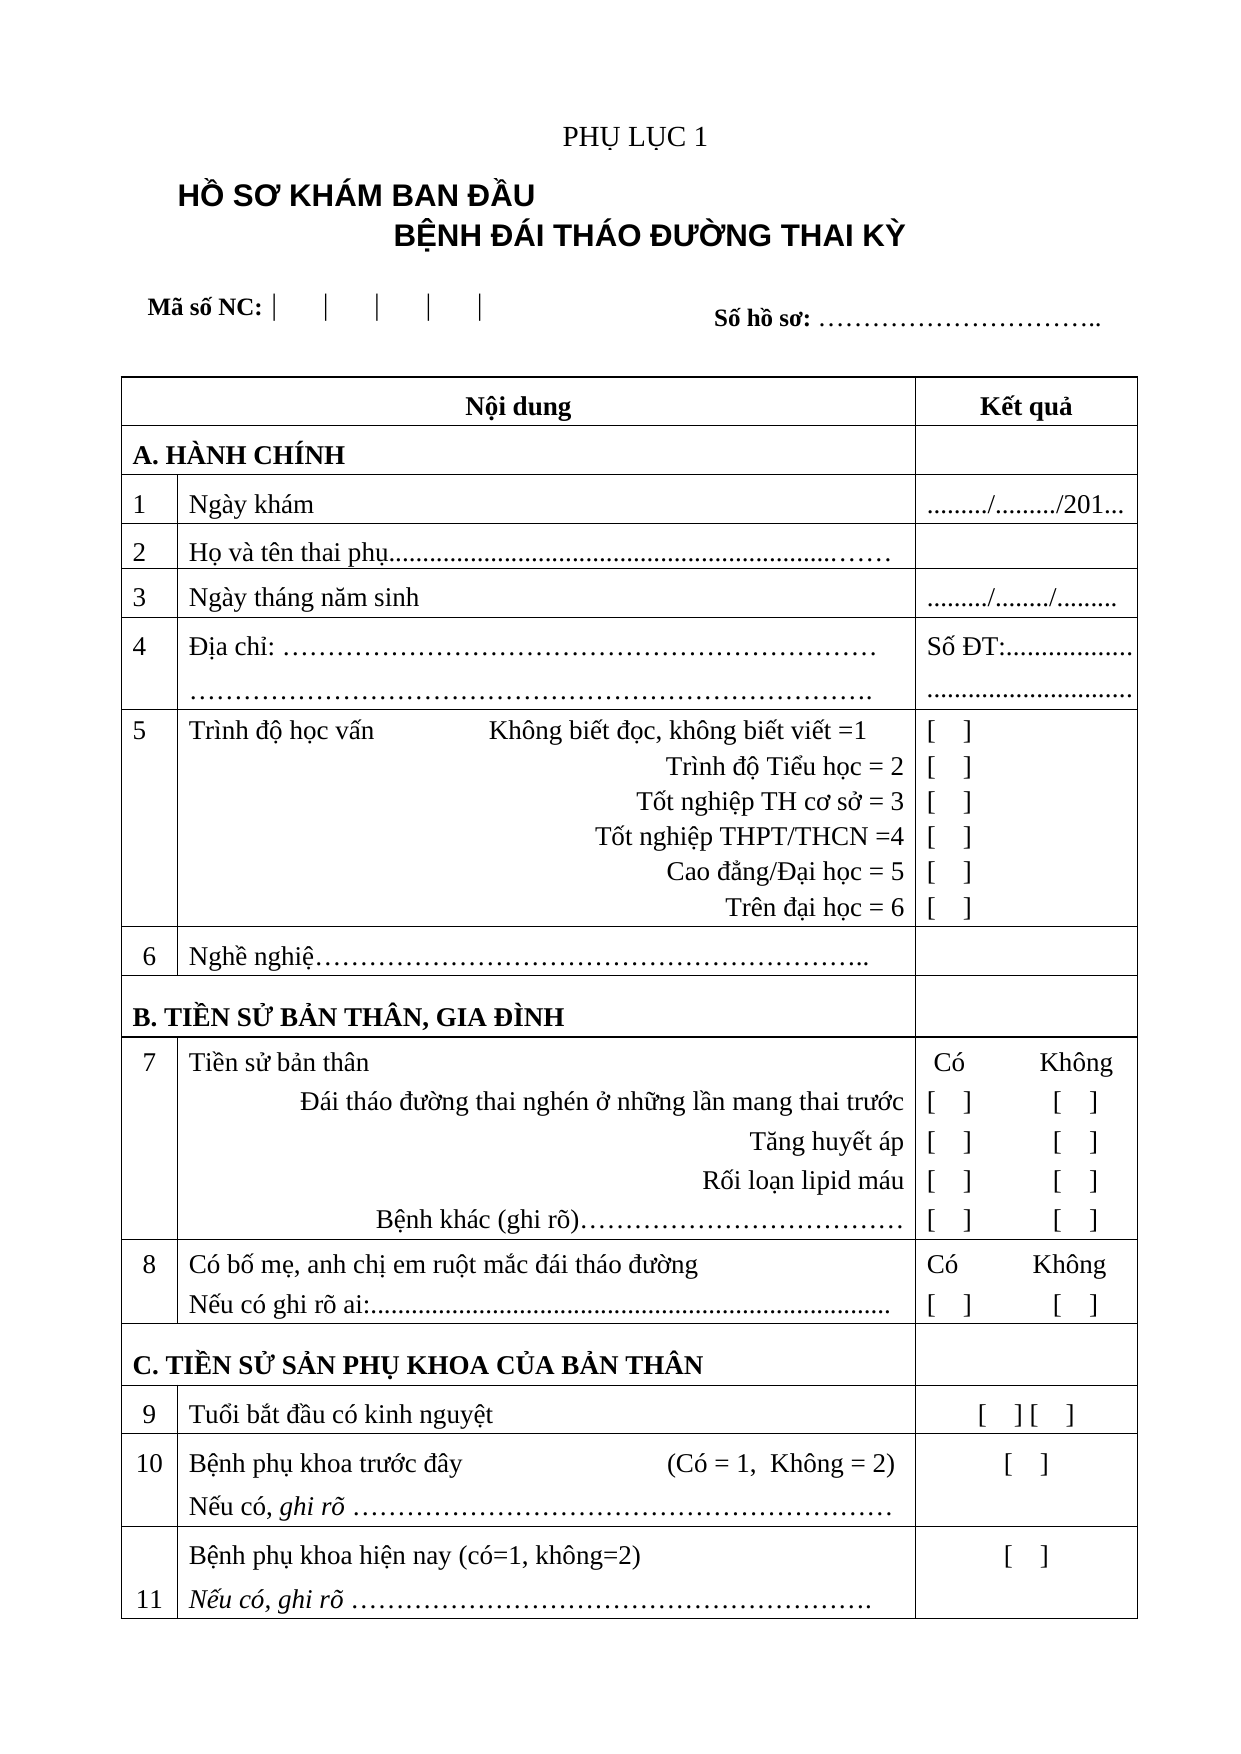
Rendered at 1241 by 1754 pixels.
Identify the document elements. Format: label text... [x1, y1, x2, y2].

table_cell A. HÀNH CHÍNH [122, 426, 915, 474]
table_cell 2 [122, 524, 177, 568]
table_cell 8 [122, 1240, 177, 1323]
table_cell [ ] [916, 1527, 1137, 1618]
table_cell 1 [122, 475, 177, 523]
table_cell Họ và tên thai phụ …… [178, 524, 915, 568]
table_cell Nghề nghiệ…………………………………………………….. [178, 927, 915, 975]
table_cell 9 [122, 1386, 177, 1433]
table_cell Tuổi bắt đầu có kinh nguyệt [178, 1386, 915, 1433]
table_cell Có Không [ ] [ ] [ ] [ ] [ ] [ ] [ ] [ ] [916, 1038, 1137, 1239]
table_cell Bệnh phụ khoa trước đây (Có = 1, Không = 2) Nếu có, ghi rõ …………………………………………………… [178, 1434, 915, 1526]
text BỆNH ĐÁI THÁO ĐƯỜNG THAI KỲ [177, 217, 1122, 253]
table_cell [ ] [916, 1434, 1137, 1526]
table_cell Có Không [ ] [ ] [916, 1240, 1137, 1323]
table_cell Ngày tháng năm sinh [178, 569, 915, 617]
table_cell [ ] [ ] [916, 1386, 1137, 1433]
table_cell ........./........./201... [916, 475, 1137, 523]
table_cell Địa chỉ: ………………………………………………………… …………………………………………………………………. [178, 618, 915, 709]
table_cell 4 [122, 618, 177, 709]
table_cell 11 [122, 1527, 177, 1618]
table_cell Có bố mẹ, anh chị em ruột mắc đái tháo đường Nếu có ghi rõ ai:............................................................................. [178, 1240, 915, 1323]
table_cell 6 [122, 927, 177, 975]
table_cell Tiền sử bản thân Đái tháo đường thai nghén ở những lần mang thai trước Tăng huyết áp Rối loạn lipid máu Bệnh khác (ghi rõ)……………………………… [178, 1038, 915, 1239]
table_cell 3 [122, 569, 177, 617]
table_cell Bệnh phụ khoa hiện nay (có=1, không=2) Nếu có, ghi rõ …………………………………………………. [178, 1527, 915, 1618]
table_header Nội dung [122, 378, 915, 425]
table_cell 7 [122, 1038, 177, 1239]
table_cell [916, 524, 1137, 568]
table_cell 10 [122, 1434, 177, 1526]
table_cell B. TIỀN SỬ BẢN THÂN, GIA ĐÌNH [122, 976, 915, 1036]
table_cell Trình độ học vấn Không biết đọc, không biết viết =1 Trình độ Tiểu học = 2 Tốt nghiệp TH cơ sở = 3 Tốt nghiệp THPT/THCN =4 Cao đẳng/Đại học = 5 Trên đại học = 6 [178, 710, 915, 926]
table_cell [916, 927, 1137, 975]
table_cell [916, 976, 1137, 1036]
table_cell Ngày khám [178, 475, 915, 523]
table_header Kết quả [916, 378, 1137, 425]
table_cell 5 [122, 710, 177, 926]
table_cell Số ĐT: [916, 618, 1137, 709]
table_cell [ ] [ ] [ ] [ ] [ ] [ ] [916, 710, 1137, 926]
table_cell [916, 1324, 1137, 1384]
table_cell C. TIỀN SỬ SẢN PHỤ KHOA CỦA BẢN THÂN [122, 1324, 915, 1384]
table_cell ........./......../......... [916, 569, 1137, 617]
table_cell [916, 426, 1137, 474]
